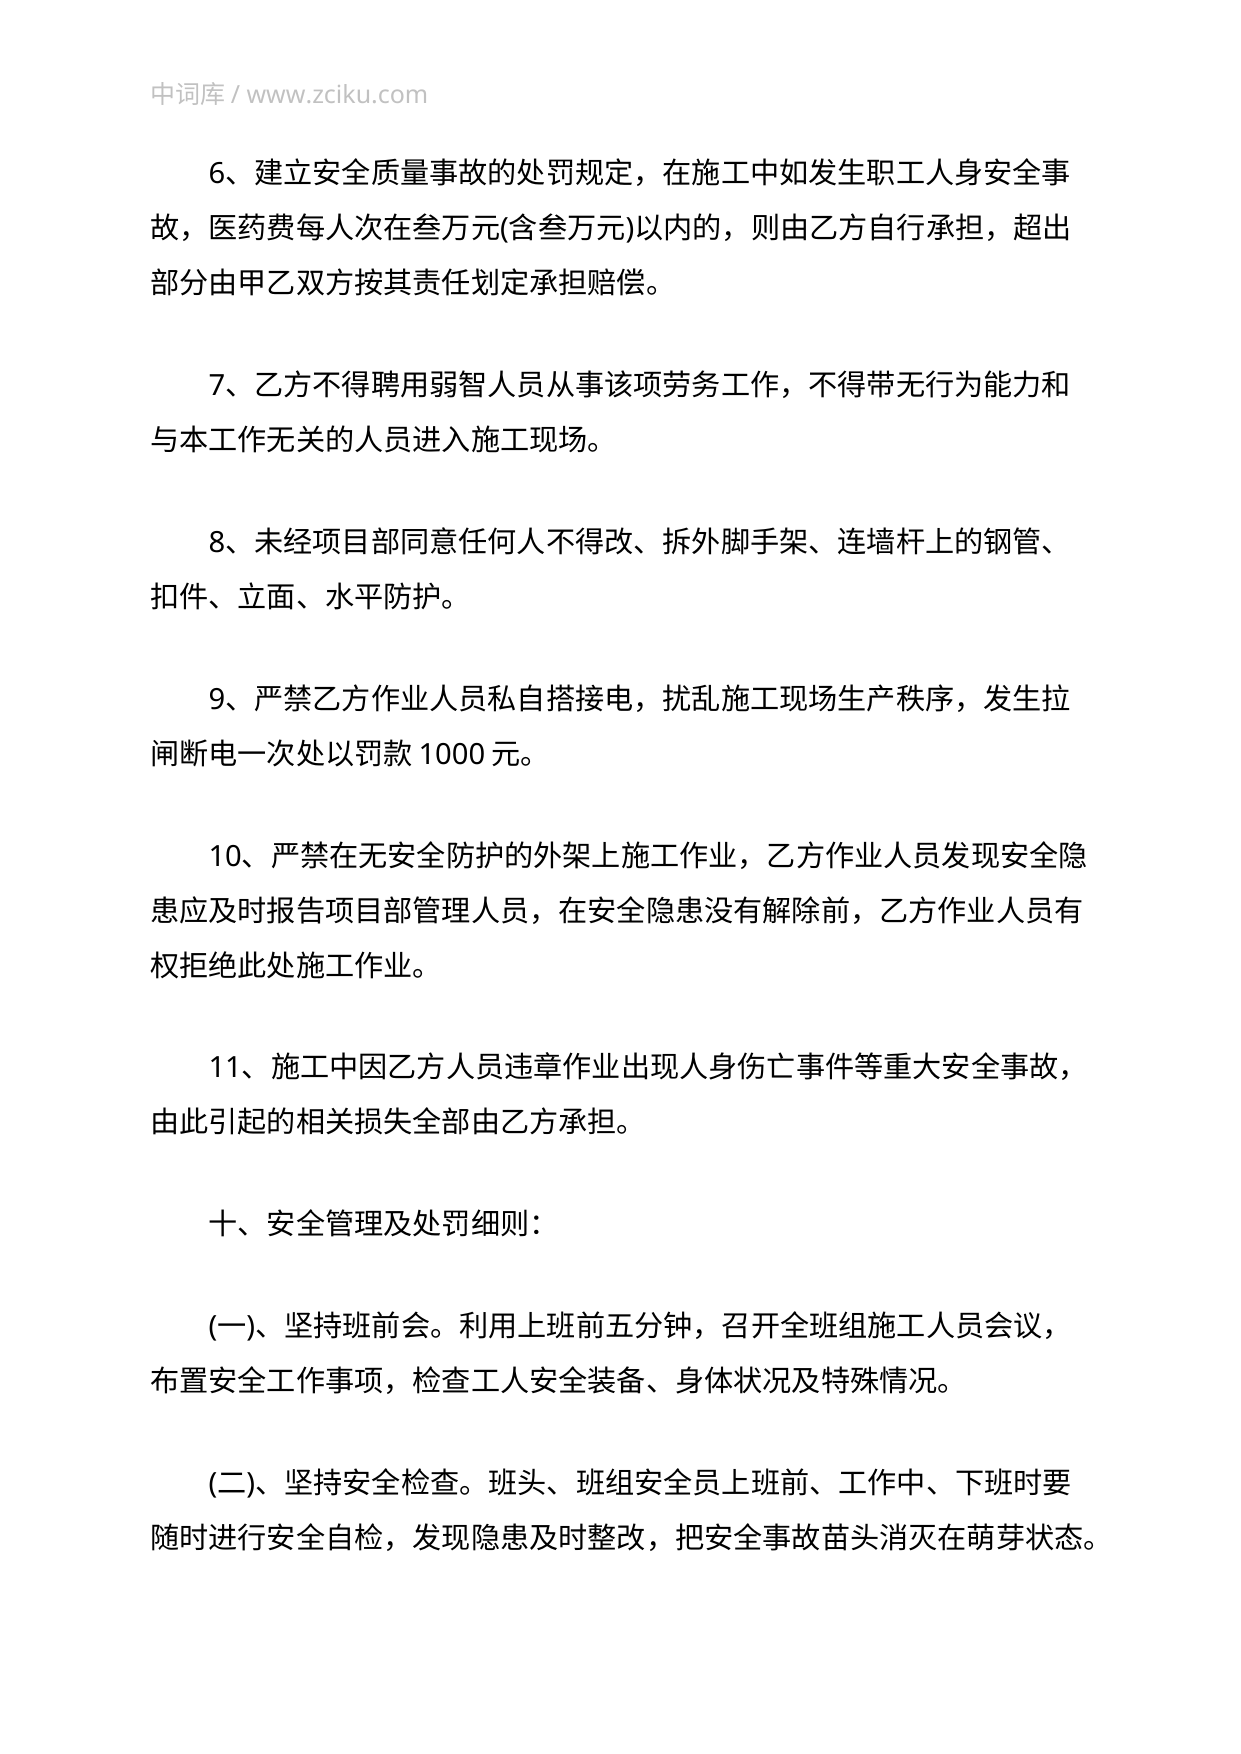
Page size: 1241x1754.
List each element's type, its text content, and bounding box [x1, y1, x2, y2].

text 十、安全管理及处罚细则： [150, 1201, 1090, 1243]
text (一)、坚持班前会。利用上班前五分钟，召开全班组施工人员会议，布置安全工作事项，检查工人安全装备、身体状况及特殊情况。 [150, 1302, 1090, 1400]
text 7、乙方不得聘用弱智人员从事该项劳务工作，不得带无行为能力和与本工作无关的人员进入施工现场。 [150, 362, 1090, 459]
text 10、严禁在无安全防护的外架上施工作业，乙方作业人员发现安全隐患应及时报告项目部管理人员，在安全隐患没有解除前，乙方作业人员有权拒绝此处施工作业。 [150, 832, 1090, 984]
text 6、建立安全质量事故的处罚规定，在施工中如发生职工人身安全事故，医药费每人次在叁万元(含叁万元)以内的，则由乙方自行承担，超出部分由甲乙双方按其责任划定承担赔偿。 [150, 150, 1090, 302]
text 8、未经项目部同意任何人不得改、拆外脚手架、连墙杆上的钢管、扣件、立面、水平防护。 [150, 518, 1090, 616]
text (二)、坚持安全检查。班头、班组安全员上班前、工作中、下班时要随时进行安全自检，发现隐患及时整改，把安全事故苗头消灭在萌芽状态。 [150, 1459, 1090, 1557]
text 11、施工中因乙方人员违章作业出现人身伤亡事件等重大安全事故，由此引起的相关损失全部由乙方承担。 [150, 1044, 1090, 1141]
text 9、严禁乙方作业人员私自搭接电，扰乱施工现场生产秩序，发生拉闸断电一次处以罚款1000元。 [150, 675, 1090, 773]
